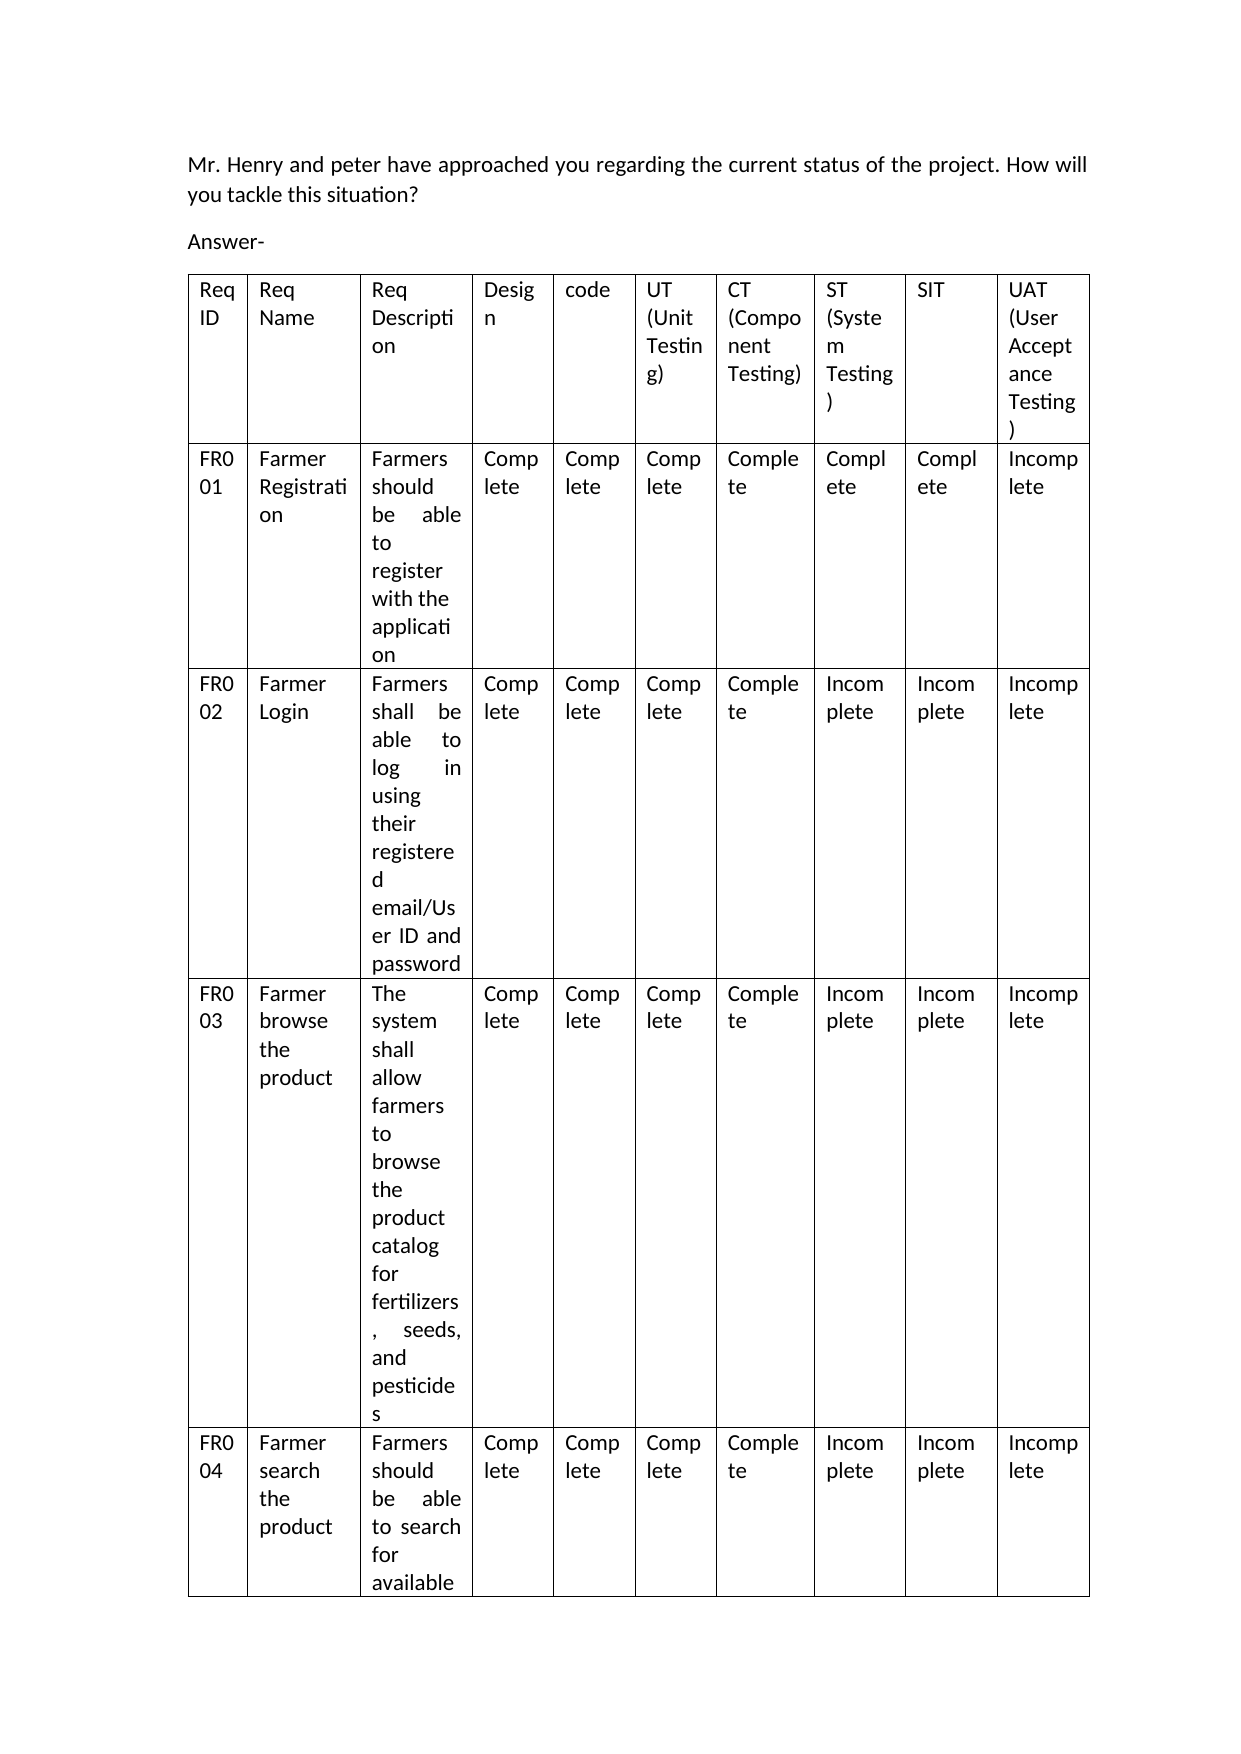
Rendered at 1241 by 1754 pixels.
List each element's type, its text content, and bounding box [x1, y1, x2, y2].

table_cell Incomplete [906, 669, 997, 978]
table_header Req Description [361, 275, 472, 443]
table_cell Complete [636, 444, 716, 668]
table_cell FR004 [189, 1428, 247, 1596]
table_cell Farmer Login [248, 669, 360, 978]
table_header UT (Unit Testing) [636, 275, 716, 443]
table_cell FR001 [189, 444, 247, 668]
table_cell Incomplete [998, 979, 1089, 1427]
table_cell Complete [554, 669, 635, 978]
table_cell Complete [717, 444, 814, 668]
table_header UAT (User Acceptance Testing) [998, 275, 1089, 443]
table_cell Farmers should be able to register with the application [361, 444, 472, 668]
table_cell Complete [636, 979, 716, 1427]
table_cell Complete [717, 669, 814, 978]
table_cell The system shall allow farmers to browse the product catalog for fertilizers, seeds, and pesticides [361, 979, 472, 1427]
table_header Req ID [189, 275, 247, 443]
table_cell Complete [554, 444, 635, 668]
text Mr. Henry and peter have approached you regarding the current status of the project. How will you tackle this situation? [187, 150, 1090, 208]
table_cell Complete [717, 979, 814, 1427]
table_cell Incomplete [815, 1428, 905, 1596]
table_header SIT [906, 275, 997, 443]
table_header Req Name [248, 275, 360, 443]
text Answer- [187, 227, 1090, 255]
table_cell Farmers shall be able to log in using their registered email/User ID and password [361, 669, 472, 978]
table_cell Complete [636, 1428, 716, 1596]
table_cell Incomplete [906, 1428, 997, 1596]
table_cell Incomplete [998, 1428, 1089, 1596]
table_header ST (System Testing) [815, 275, 905, 443]
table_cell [361, 1428, 472, 1596]
table_cell Complete [473, 669, 553, 978]
table_cell FR002 [189, 669, 247, 978]
table_cell Complete [636, 669, 716, 978]
table_cell Incomplete [815, 669, 905, 978]
table_cell Complete [473, 444, 553, 668]
table_cell Farmer browse the product [248, 979, 360, 1427]
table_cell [248, 1428, 360, 1596]
table_cell Complete [554, 1428, 635, 1596]
table_cell Complete [554, 979, 635, 1427]
table_cell FR003 [189, 979, 247, 1427]
table_header code [554, 275, 635, 443]
table_cell Complete [473, 979, 553, 1427]
table_cell Incomplete [815, 979, 905, 1427]
table_header CT (Component Testing) [717, 275, 814, 443]
table_cell Complete [815, 444, 905, 668]
table_cell Complete [717, 1428, 814, 1596]
table_header Design [473, 275, 553, 443]
table_cell Complete [906, 444, 997, 668]
table_cell Incomplete [998, 669, 1089, 978]
table_cell Incomplete [906, 979, 997, 1427]
table_cell Complete [473, 1428, 553, 1596]
table_cell Farmer Registration [248, 444, 360, 668]
table_cell Incomplete [998, 444, 1089, 668]
